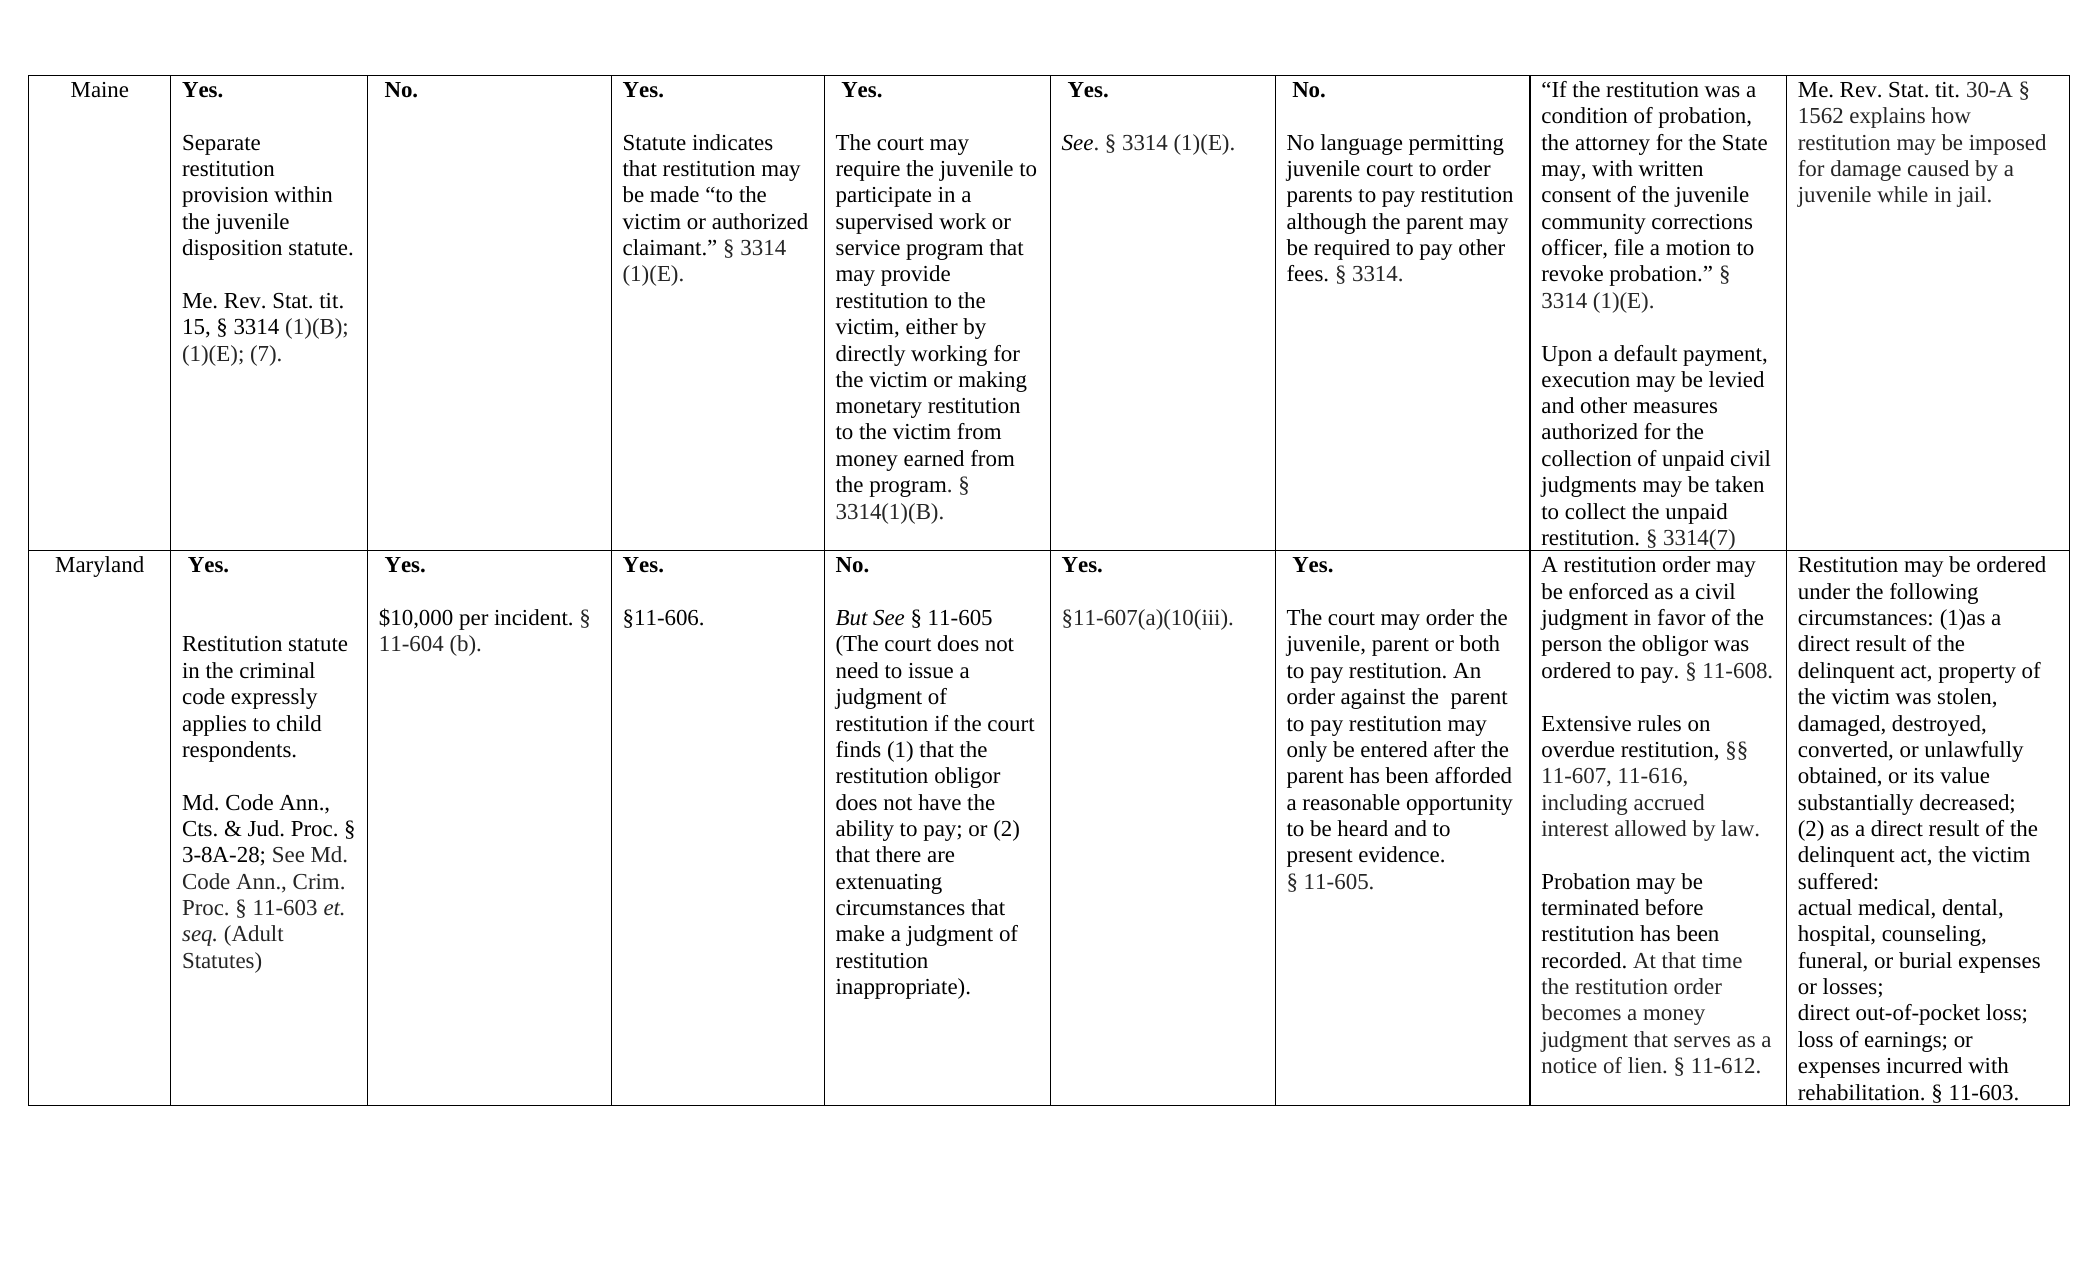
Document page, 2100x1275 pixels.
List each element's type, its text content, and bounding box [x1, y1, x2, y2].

table_cell Yes. Separate restitution provision within the juvenile disposition statute. Me. Rev. Stat. tit. 15, § 3314 (1)(B); (1)(E); (7). [171, 76, 367, 550]
table_cell Yes. §11-607(a)(10(iii). [1051, 551, 1275, 1105]
table_cell Yes. Statute indicates that restitution may be made “to the victim or authorized claimant.” § 3314 (1)(E). [612, 76, 824, 550]
table_cell No. But See § 11-605 (The court does not need to issue a judgment of restitution if the court finds (1) that the restitution obligor does not have the ability to pay; or (2) that there are extenuating circumstances that make a judgment of restitution inappropriate). [825, 551, 1050, 1105]
table_cell Yes. §11-606. [612, 551, 824, 1105]
table_cell Me. Rev. Stat. tit. 30-A § 1562 explains how restitution may be imposed for damage caused by a juvenile while in jail. [1787, 76, 2069, 550]
table_cell No. No language permitting juvenile court to order parents to pay restitution although the parent may be required to pay other fees. § 3314. [1276, 76, 1529, 550]
table_cell Yes. The court may order the juvenile, parent or both to pay restitution. An order against the parent to pay restitution may only be entered after the parent has been afforded a reasonable opportunity to be heard and to present evidence. § 11-605. [1276, 551, 1529, 1105]
table_cell Yes. The court may require the juvenile to participate in a supervised work or service program that may provide restitution to the victim, either by directly working for the victim or making monetary restitution to the victim from money earned from the program. § 3314(1)(B). [825, 76, 1050, 550]
table_cell A restitution order may be enforced as a civil judgment in favor of the person the obligor was ordered to pay. § 11-608. Extensive rules on overdue restitution, §§ 11-607, 11-616, including accrued interest allowed by law. Probation may be terminated before restitution has been recorded. At that time the restitution order becomes a money judgment that serves as a notice of lien. § 11-612. [1531, 551, 1786, 1105]
table_cell Yes. $10,000 per incident. § 11-604 (b). [368, 551, 611, 1105]
table_cell Restitution may be ordered under the following circumstances: (1)as a direct result of the delinquent act, property of the victim was stolen, damaged, destroyed, converted, or unlawfully obtained, or its value substantially decreased; (2) as a direct result of the delinquent act, the victim suffered: actual medical, dental, hospital, counseling, funeral, or burial expenses or losses; direct out-of-pocket loss; loss of earnings; or expenses incurred with rehabilitation. § 11-603. [1787, 551, 2069, 1105]
table_cell Yes. Restitution statute in the criminal code expressly applies to child respondents. Md. Code Ann., Cts. & Jud. Proc. § 3-8A-28; See Md. Code Ann., Crim. Proc. § 11-603 et. seq. (Adult Statutes) [171, 551, 367, 1105]
table_cell No. [368, 76, 611, 550]
table_cell “If the restitution was a condition of probation, the attorney for the State may, with written consent of the juvenile community corrections officer, file a motion to revoke probation.” § 3314 (1)(E). Upon a default payment, execution may be levied and other measures authorized for the collection of unpaid civil judgments may be taken to collect the unpaid restitution. § 3314(7) [1531, 76, 1786, 550]
table_cell Yes. See. § 3314 (1)(E). [1051, 76, 1275, 550]
table_cell Maryland [29, 551, 170, 1105]
table_cell Maine [29, 76, 170, 550]
